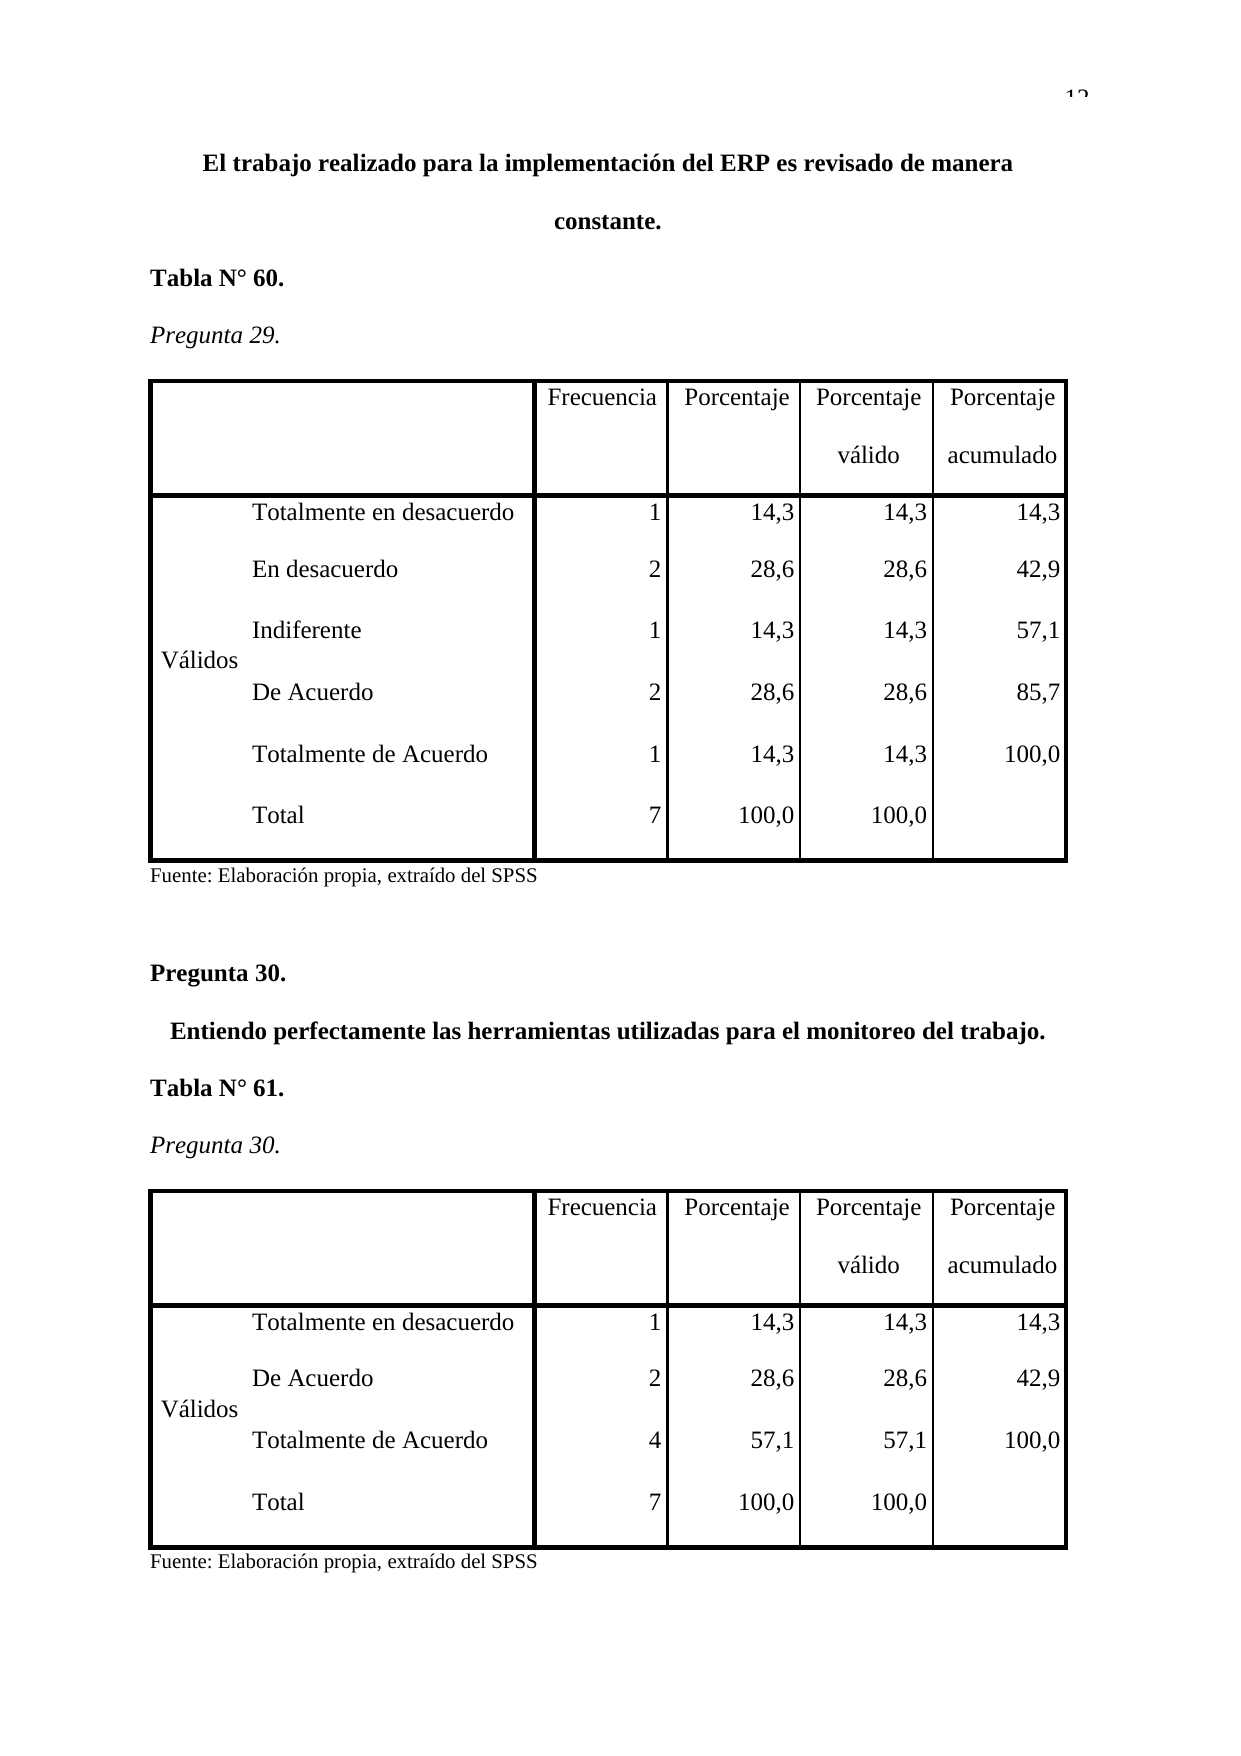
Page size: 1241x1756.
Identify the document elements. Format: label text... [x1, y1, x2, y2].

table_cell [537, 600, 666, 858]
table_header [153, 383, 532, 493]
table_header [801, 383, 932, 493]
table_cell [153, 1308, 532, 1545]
text Fuente: Elaboración propia, extraído del SPSS [150, 863, 1146, 887]
text El trabajo realizado para la implementación del ERP es revisado de manera constante. [202, 148, 1086, 234]
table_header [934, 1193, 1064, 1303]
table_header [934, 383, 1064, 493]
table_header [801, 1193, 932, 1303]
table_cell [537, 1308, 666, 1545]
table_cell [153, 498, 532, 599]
subtitle Tabla N° 60. [150, 263, 1146, 292]
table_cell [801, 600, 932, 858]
text Entiendo perfectamente las herramientas utilizadas para el monitoreo del trabajo. Tabla N° 61. [150, 1016, 1048, 1102]
text Pregunta 29. [150, 321, 1146, 349]
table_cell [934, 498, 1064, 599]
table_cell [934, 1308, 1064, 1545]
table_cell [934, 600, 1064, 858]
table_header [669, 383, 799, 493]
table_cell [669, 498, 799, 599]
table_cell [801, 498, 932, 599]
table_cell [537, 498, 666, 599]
subtitle Pregunta 30. [150, 958, 1146, 987]
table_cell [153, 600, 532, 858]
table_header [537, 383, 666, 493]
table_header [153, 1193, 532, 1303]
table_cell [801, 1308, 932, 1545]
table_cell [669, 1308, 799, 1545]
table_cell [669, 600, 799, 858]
text Pregunta 30. [150, 1131, 1146, 1159]
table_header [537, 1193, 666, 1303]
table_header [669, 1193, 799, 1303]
text Fuente: Elaboración propia, extraído del SPSS [150, 1549, 1146, 1573]
